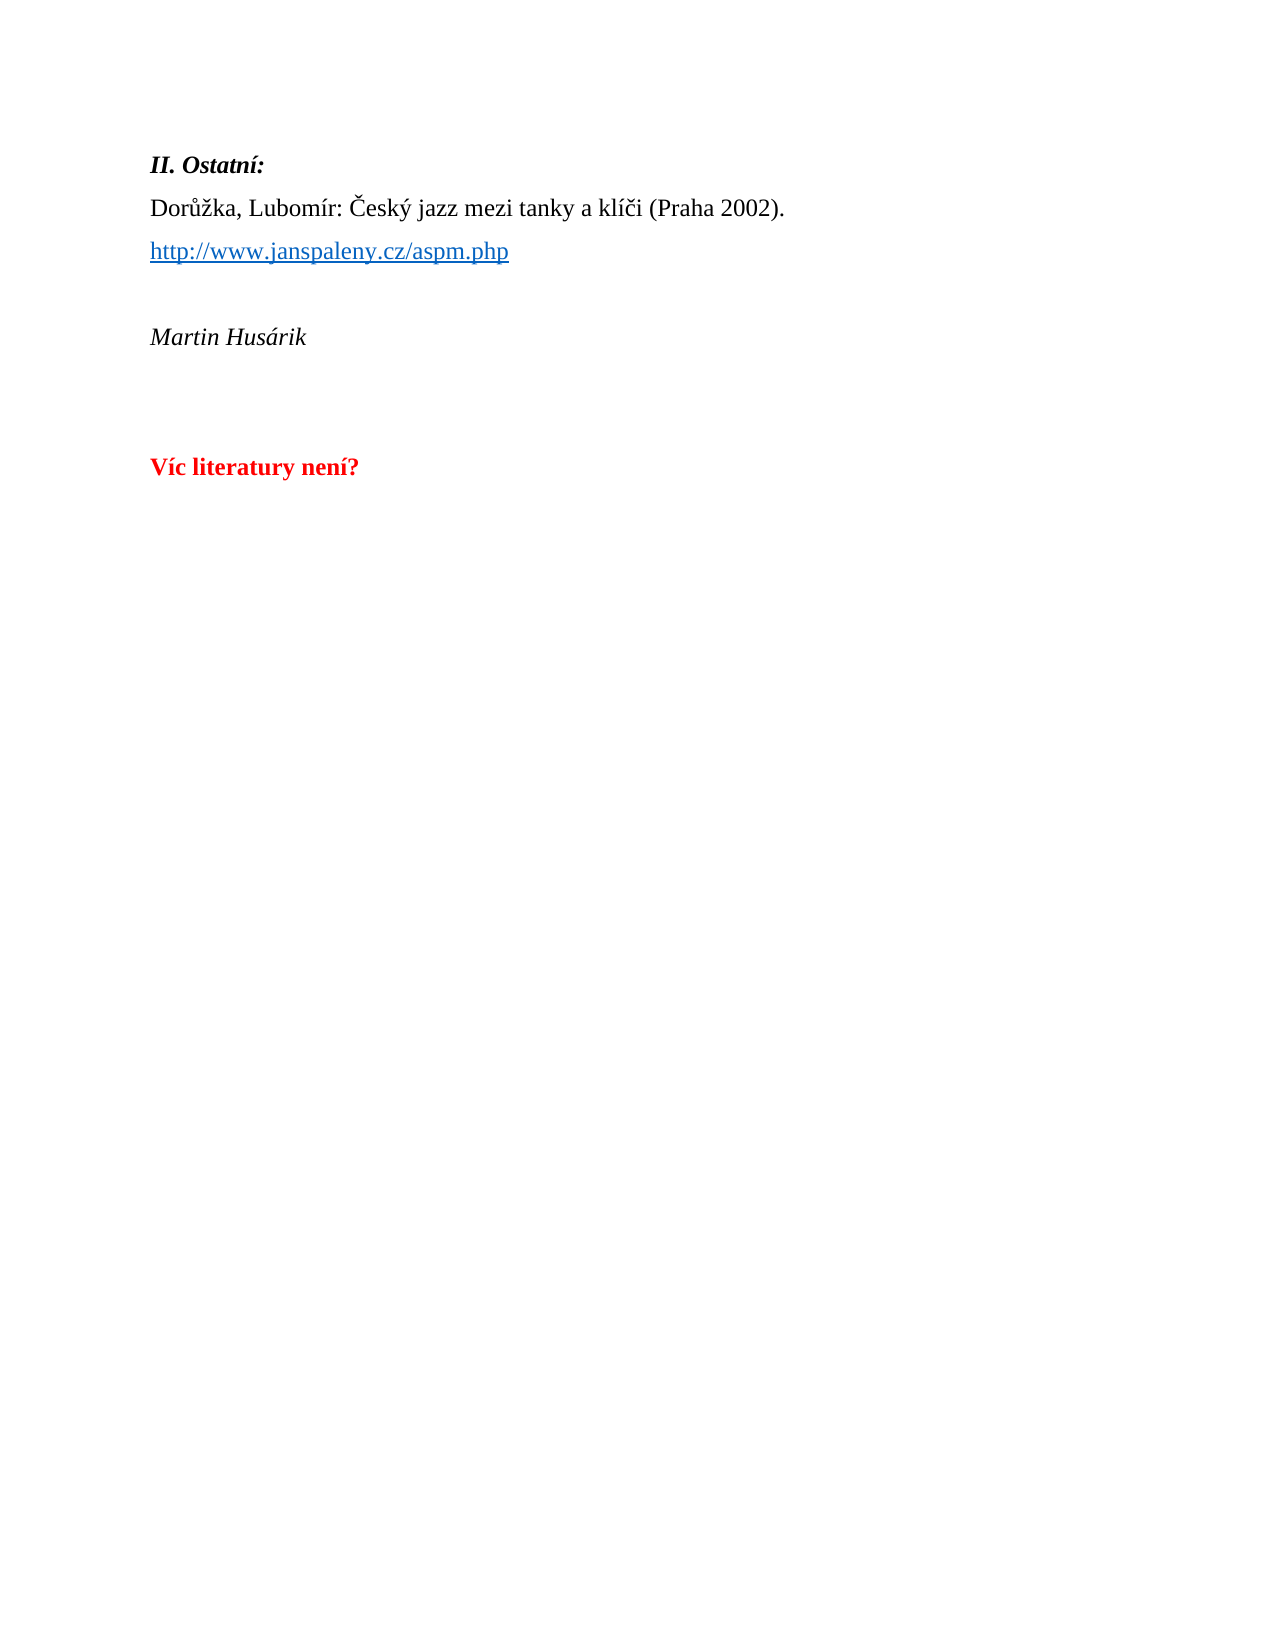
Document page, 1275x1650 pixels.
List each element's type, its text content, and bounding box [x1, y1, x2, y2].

text Dorůžka, Lubomír: Český jazz mezi tanky a klíči (Praha 2002). [150, 193, 1125, 222]
text Martin Husárik [150, 322, 1125, 351]
text http://www.janspaleny.cz/aspm.php [150, 236, 1125, 265]
text Víc literatury není? [150, 452, 1125, 481]
text II. Ostatní: [150, 150, 1125, 179]
